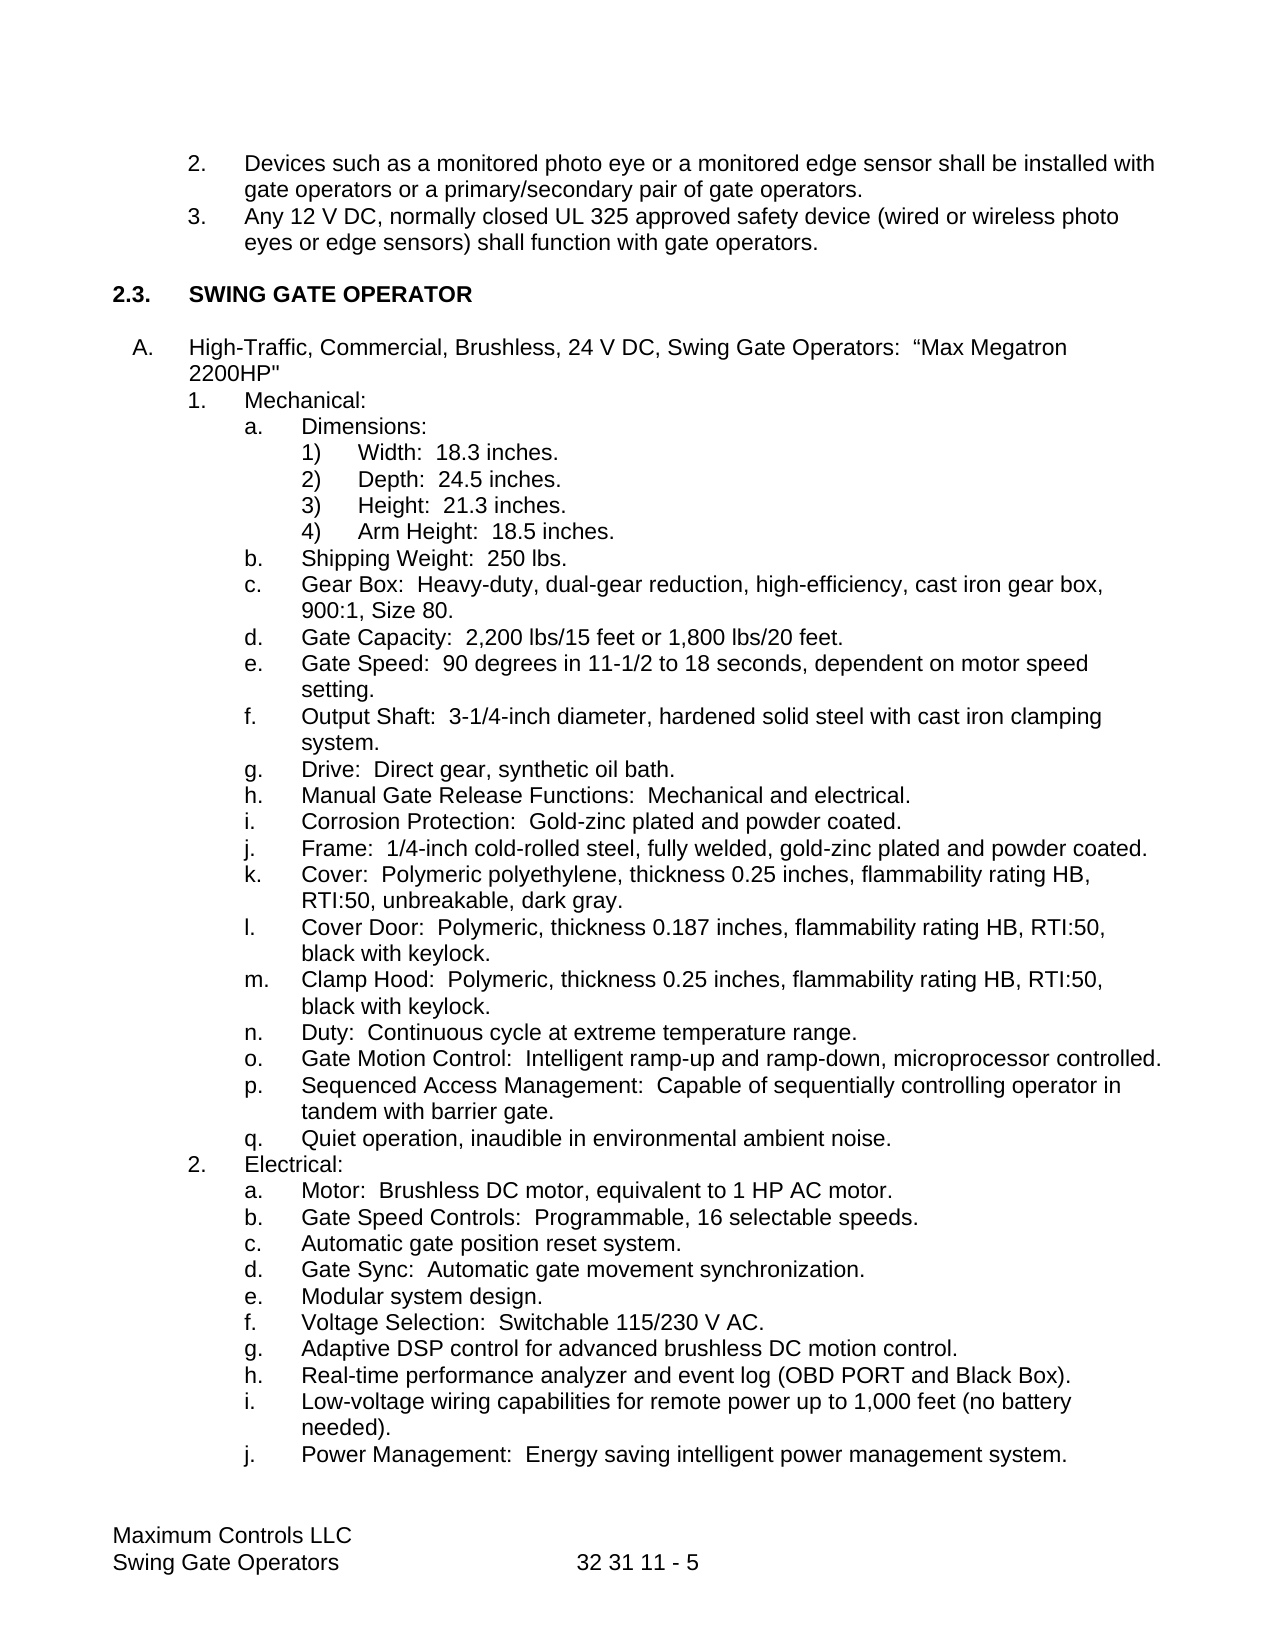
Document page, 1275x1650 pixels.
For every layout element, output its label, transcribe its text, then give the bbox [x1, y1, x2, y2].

subtitle Real-time performance analyzer and event log (OBD PORT and Black Box). [244, 1362, 1162, 1388]
subtitle Dimensions: [244, 413, 1162, 439]
subtitle Sequenced Access Management: Capable of sequentially controlling operator in tandem with barrier gate. [244, 1072, 1162, 1124]
subtitle SWING GATE OPERATOR [112, 281, 1162, 308]
subtitle Shipping Weight: 250 lbs. [244, 545, 1162, 571]
subtitle Output Shaft: 3-1/4-inch diameter, hardened solid steel with cast iron clamping system. [244, 703, 1162, 756]
subtitle Gate Motion Control: Intelligent ramp-up and ramp-down, microprocessor controlled. [244, 1045, 1162, 1072]
subtitle Frame: 1/4-inch cold-rolled steel, fully welded, gold-zinc plated and powder coated. [244, 834, 1162, 861]
subtitle Any 12 V DC, normally closed UL 325 approved safety device (wired or wireless photo eyes or edge sensors) shall function with gate operators. [187, 203, 1162, 255]
subtitle High-Traffic, Commercial, Brushless, 24 V DC, Swing Gate Operators: “Max Megatron 2200HP" [132, 334, 1162, 387]
subtitle Mechanical: [187, 387, 1162, 413]
subtitle Gear Box: Heavy-duty, dual-gear reduction, high-efficiency, cast iron gear box, 900:1, Size 80. [244, 571, 1162, 624]
subtitle Depth: 24.5 inches. [301, 466, 1162, 492]
subtitle Arm Height: 18.5 inches. [301, 518, 1162, 545]
subtitle Clamp Hood: Polymeric, thickness 0.25 inches, flammability rating HB, RTI:50, black with keylock. [244, 966, 1162, 1019]
subtitle Corrosion Protection: Gold-zinc plated and powder coated. [244, 808, 1162, 834]
subtitle Adaptive DSP control for advanced brushless DC motion control. [244, 1335, 1162, 1362]
subtitle Automatic gate position reset system. [244, 1230, 1162, 1256]
subtitle Motor: Brushless DC motor, equivalent to 1 HP AC motor. [244, 1177, 1162, 1203]
subtitle Devices such as a monitored photo eye or a monitored edge sensor shall be installed with gate operators or a primary/secondary pair of gate operators. [187, 150, 1162, 203]
subtitle Gate Sync: Automatic gate movement synchronization. [244, 1256, 1162, 1283]
subtitle Manual Gate Release Functions: Mechanical and electrical. [244, 782, 1162, 808]
subtitle Low-voltage wiring capabilities for remote power up to 1,000 feet (no battery needed). [244, 1388, 1162, 1441]
subtitle Width: 18.3 inches. [301, 439, 1162, 466]
subtitle Modular system design. [244, 1283, 1162, 1309]
subtitle Cover Door: Polymeric, thickness 0.187 inches, flammability rating HB, RTI:50, black with keylock. [244, 914, 1162, 966]
subtitle Electrical: [187, 1151, 1162, 1177]
subtitle Gate Capacity: 2,200 lbs/15 feet or 1,800 lbs/20 feet. [244, 624, 1162, 650]
subtitle Power Management: Energy saving intelligent power management system. [244, 1441, 1162, 1467]
subtitle Height: 21.3 inches. [301, 492, 1162, 518]
subtitle Voltage Selection: Switchable 115/230 V AC. [244, 1309, 1162, 1335]
subtitle Cover: Polymeric polyethylene, thickness 0.25 inches, flammability rating HB, RTI:50, unbreakable, dark gray. [244, 861, 1162, 914]
subtitle Duty: Continuous cycle at extreme temperature range. [244, 1019, 1162, 1045]
subtitle Gate Speed Controls: Programmable, 16 selectable speeds. [244, 1203, 1162, 1230]
subtitle Quiet operation, inaudible in environmental ambient noise. [244, 1124, 1162, 1151]
subtitle Gate Speed: 90 degrees in 11-1/2 to 18 seconds, dependent on motor speed setting. [244, 650, 1162, 703]
subtitle Drive: Direct gear, synthetic oil bath. [244, 756, 1162, 782]
